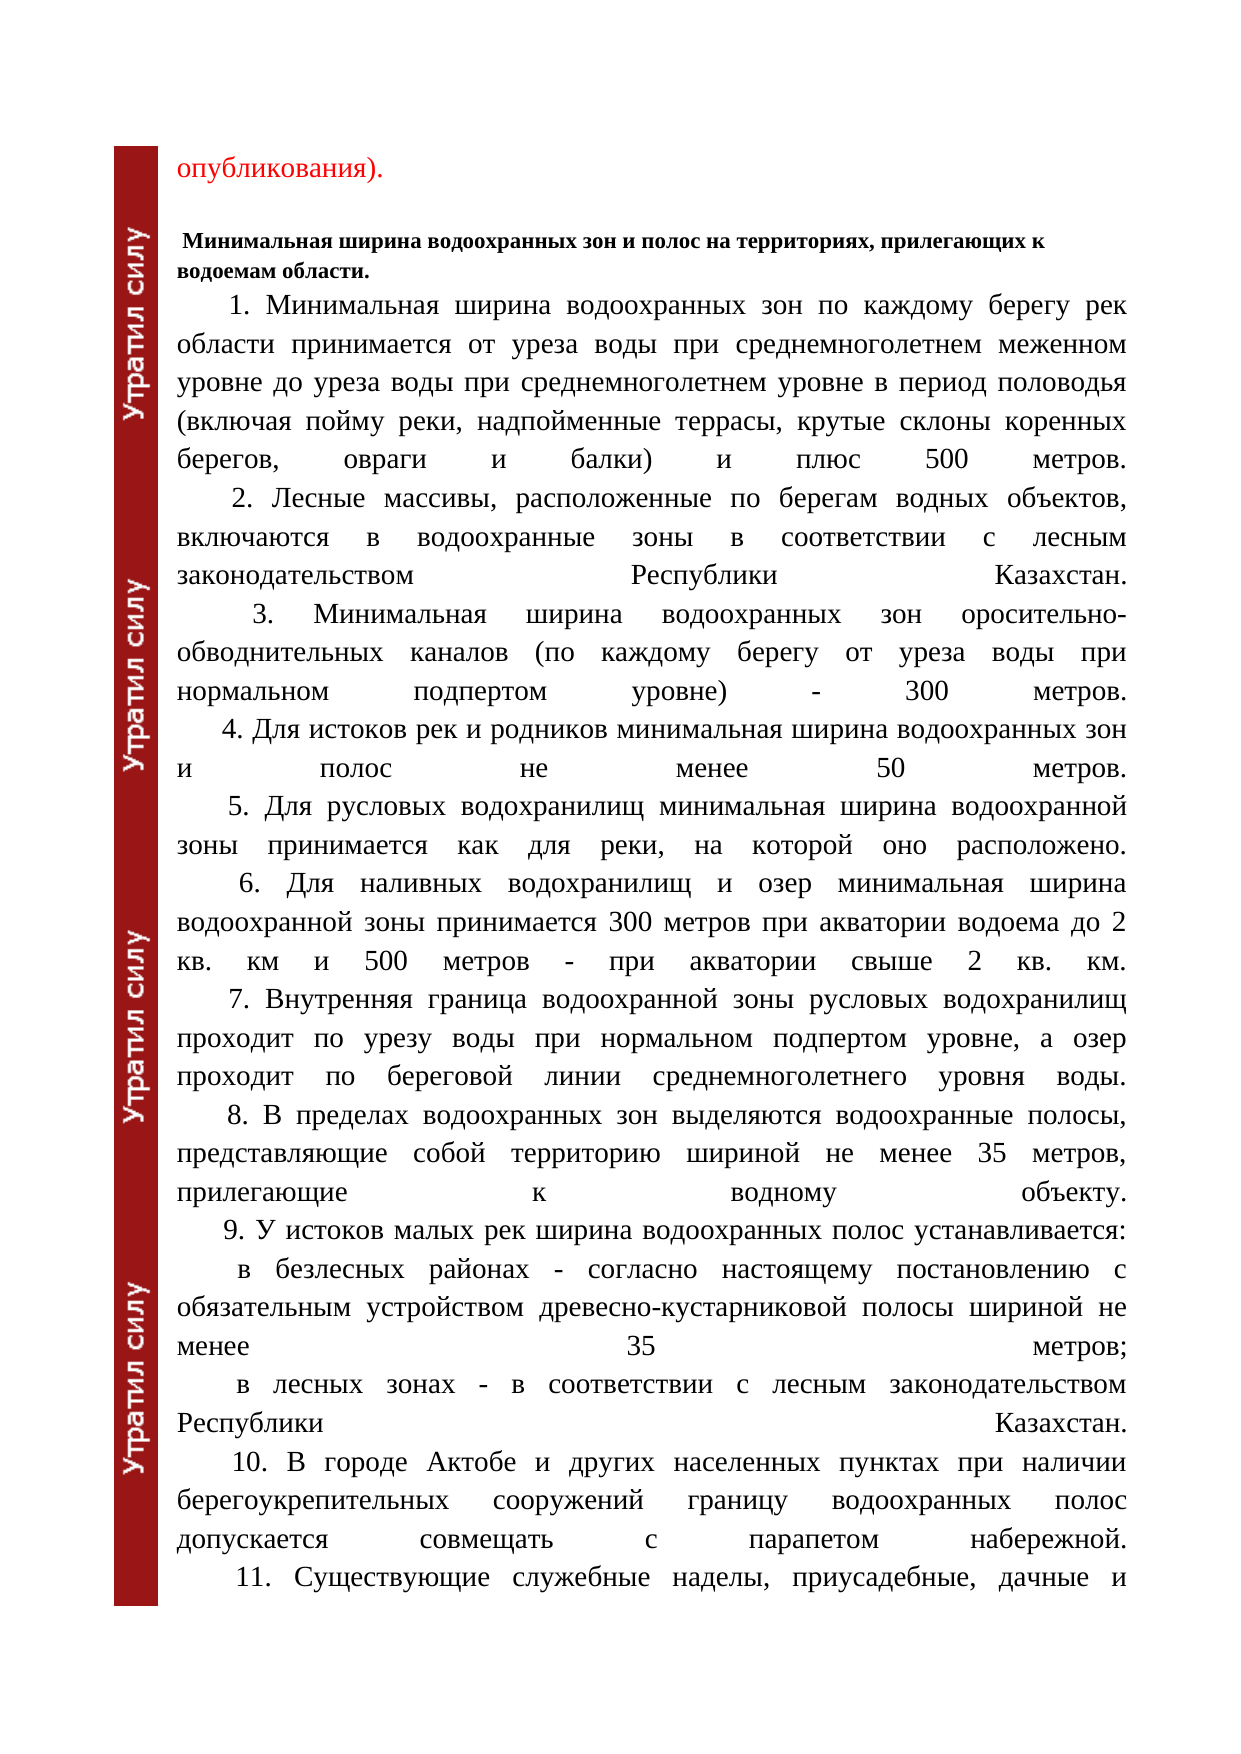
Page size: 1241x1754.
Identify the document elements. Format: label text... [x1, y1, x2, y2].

text Минимальная ширина водоохранных зон и полос на территориях, прилегающих к водоемам области. [112, 227, 1128, 284]
picture [114, 1593, 158, 1606]
picture [114, 146, 158, 150]
picture [114, 222, 158, 227]
